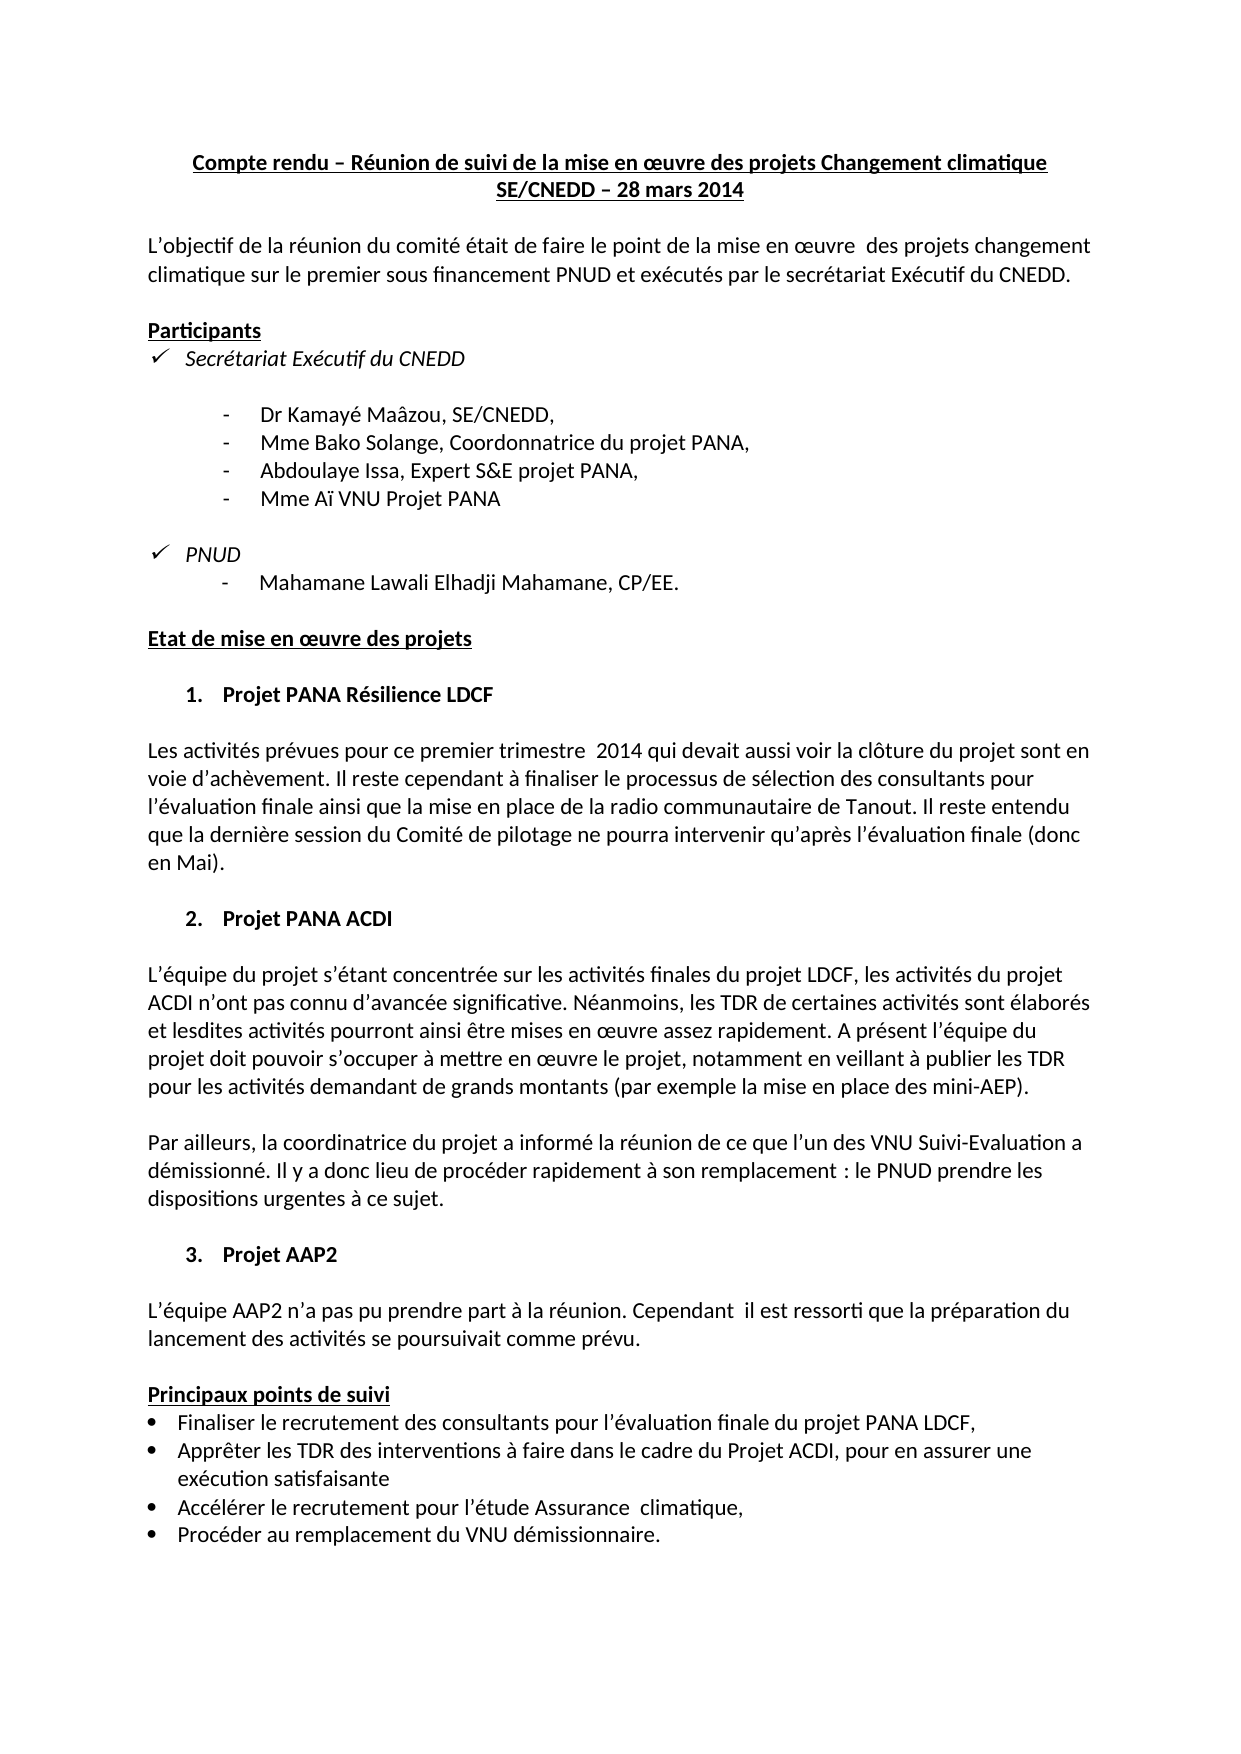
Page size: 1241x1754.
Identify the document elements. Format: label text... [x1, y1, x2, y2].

list Projet PANA ACDI [185, 904, 1093, 932]
list PNUD [148, 540, 1093, 568]
text Etat de mise en œuvre des projets [148, 624, 1093, 652]
list Apprêter les TDR des interventions à faire dans le cadre du Projet ACDI, pour en assurer une exécution satisfaisante [148, 1437, 1093, 1493]
text Participants [148, 316, 1093, 344]
list Procéder au remplacement du VNU démissionnaire. [148, 1521, 1093, 1549]
text Par ailleurs, la coordinatrice du projet a informé la réunion de ce que l’un des VNU Suivi-Evaluation a démissionné. Il y a donc lieu de procéder rapidement à son remplacement : le PNUD prendre les dispositions urgentes à ce sujet. [148, 1128, 1093, 1212]
text Principaux points de suivi [148, 1381, 1093, 1408]
text SE/CNEDD – 28 mars 2014 [148, 176, 1093, 204]
list Secrétariat Exécutif du CNEDD [148, 344, 1093, 372]
list Abdoulaye Issa, Expert S&E projet PANA, [223, 456, 1093, 484]
text Compte rendu – Réunion de suivi de la mise en œuvre des projets Changement climatique [148, 148, 1093, 176]
text L’équipe du projet s’étant concentrée sur les activités finales du projet LDCF, les activités du projet ACDI n’ont pas connu d’avancée significative. Néanmoins, les TDR de certaines activités sont élaborés et lesdites activités pourront ainsi être mises en œuvre assez rapidement. A présent l’équipe du projet doit pouvoir s’occuper à mettre en œuvre le projet, notamment en veillant à publier les TDR pour les activités demandant de grands montants (par exemple la mise en place des mini-AEP). [148, 960, 1093, 1100]
list Finaliser le recrutement des consultants pour l’évaluation finale du projet PANA LDCF, [148, 1408, 1093, 1437]
list Mme Bako Solange, Coordonnatrice du projet PANA, [223, 428, 1093, 456]
list Accélérer le recrutement pour l’étude Assurance climatique, [148, 1493, 1093, 1521]
text L’objectif de la réunion du comité était de faire le point de la mise en œuvre des projets changement climatique sur le premier sous financement PNUD et exécutés par le secrétariat Exécutif du CNEDD. [148, 232, 1093, 288]
list Projet AAP2 [185, 1240, 1093, 1268]
list Dr Kamayé Maâzou, SE/CNEDD, [223, 400, 1093, 428]
text L’équipe AAP2 n’a pas pu prendre part à la réunion. Cependant il est ressorti que la préparation du lancement des activités se poursuivait comme prévu. [148, 1296, 1093, 1352]
text Les activités prévues pour ce premier trimestre 2014 qui devait aussi voir la clôture du projet sont en voie d’achèvement. Il reste cependant à finaliser le processus de sélection des consultants pour l’évaluation finale ainsi que la mise en place de la radio communautaire de Tanout. Il reste entendu que la dernière session du Comité de pilotage ne pourra intervenir qu’après l’évaluation finale (donc en Mai). [148, 736, 1093, 876]
list Mme Aï VNU Projet PANA [223, 484, 1093, 512]
list Projet PANA Résilience LDCF [185, 680, 1093, 708]
list Mahamane Lawali Elhadji Mahamane, CP/EE. [221, 568, 1093, 596]
